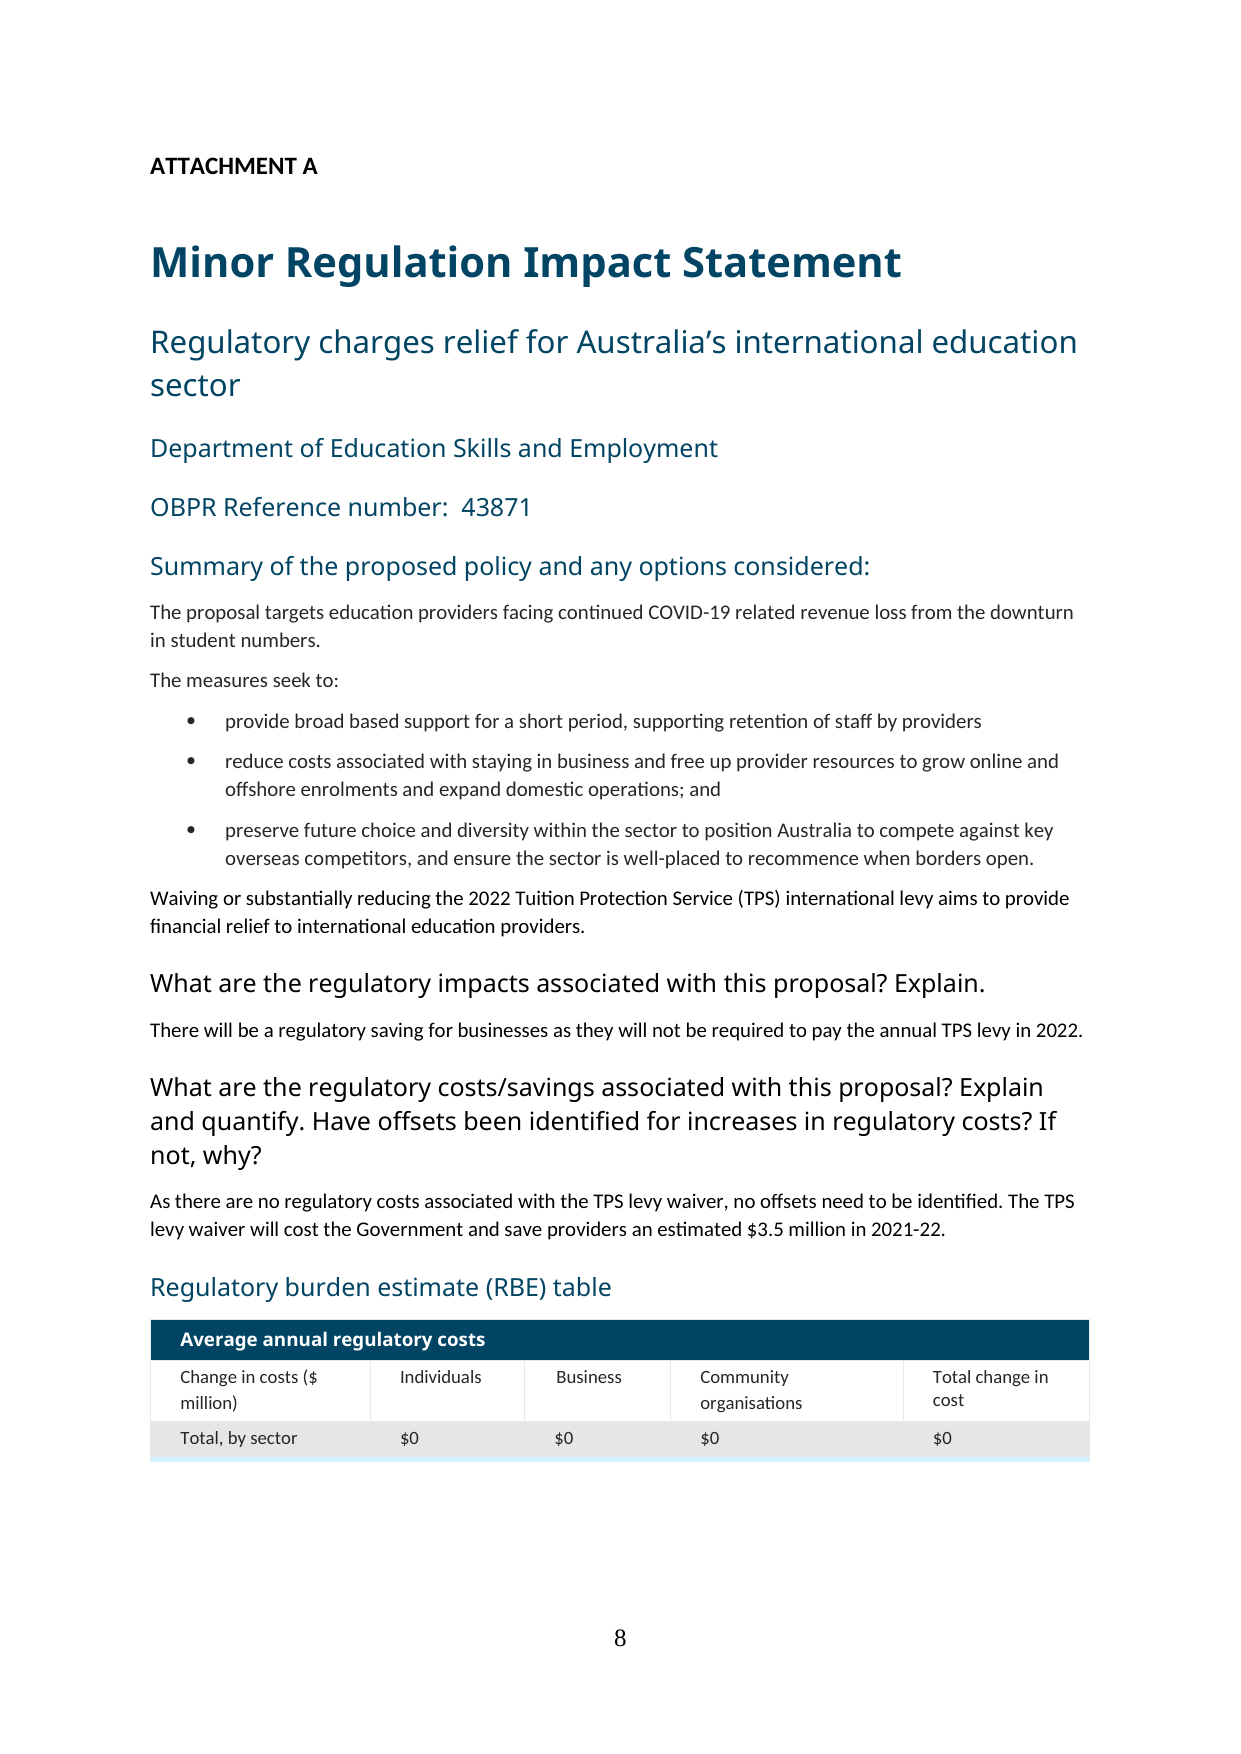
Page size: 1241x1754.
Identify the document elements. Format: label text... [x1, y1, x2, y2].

text What are the regulatory costs/savings associated with this proposal? Explain and quantify. Have offsets been identified for increases in regulatory costs? If not, why? [150, 1070, 1090, 1172]
text ATTACHMENT A [150, 150, 1090, 181]
list provide broad based support for a short period, supporting retention of staff by providers [187, 708, 1090, 733]
text The proposal targets education providers facing continued COVID-19 related revenue loss from the downturn in student numbers. [150, 599, 1090, 653]
text Regulatory burden estimate (RBE) table [150, 1269, 1090, 1303]
text There will be a regulatory saving for businesses as they will not be required to pay the annual TPS levy in 2022. [150, 1017, 1090, 1042]
text OBPR Reference number: 43871 [150, 489, 1090, 524]
text What are the regulatory impacts associated with this proposal? Explain. [150, 966, 1090, 1000]
text Waiving or substantially reducing the 2022 Tuition Protection Service (TPS) international levy aims to provide financial relief to international education providers. [150, 885, 1090, 938]
text Minor Regulation Impact Statement [150, 233, 1090, 290]
text As there are no regulatory costs associated with the TPS levy waiver, no offsets need to be identified. The TPS levy waiver will cost the Government and save providers an estimated $3.5 million in 2021-22. [150, 1188, 1090, 1242]
text Department of Education Skills and Employment [150, 431, 1090, 464]
table_cell $0 [525, 1422, 670, 1457]
list reduce costs associated with staying in business and free up provider resources to grow online and offshore enrolments and expand domestic operations; and [187, 748, 1090, 802]
table_cell Total change in cost [904, 1361, 1089, 1421]
text The measures seek to: [150, 668, 1090, 693]
table_cell Change in costs ($ million) [151, 1361, 370, 1421]
table_cell $0 [671, 1422, 903, 1457]
text Regulatory charges relief for Australia’s international education sector [150, 320, 1090, 406]
text Summary of the proposed policy and any options considered: [150, 549, 1090, 583]
table_cell Total, by sector [151, 1422, 370, 1457]
list preserve future choice and diversity within the sector to position Australia to compete against key overseas competitors, and ensure the sector is well-placed to recommence when borders open. [187, 817, 1090, 870]
table_cell $0 [904, 1422, 1089, 1457]
table_cell Community organisations [671, 1361, 903, 1421]
table_cell $0 [371, 1422, 524, 1457]
table_cell Business [525, 1361, 670, 1421]
table_cell Individuals [371, 1361, 524, 1421]
table_header Average annual regulatory costs [151, 1320, 1089, 1360]
